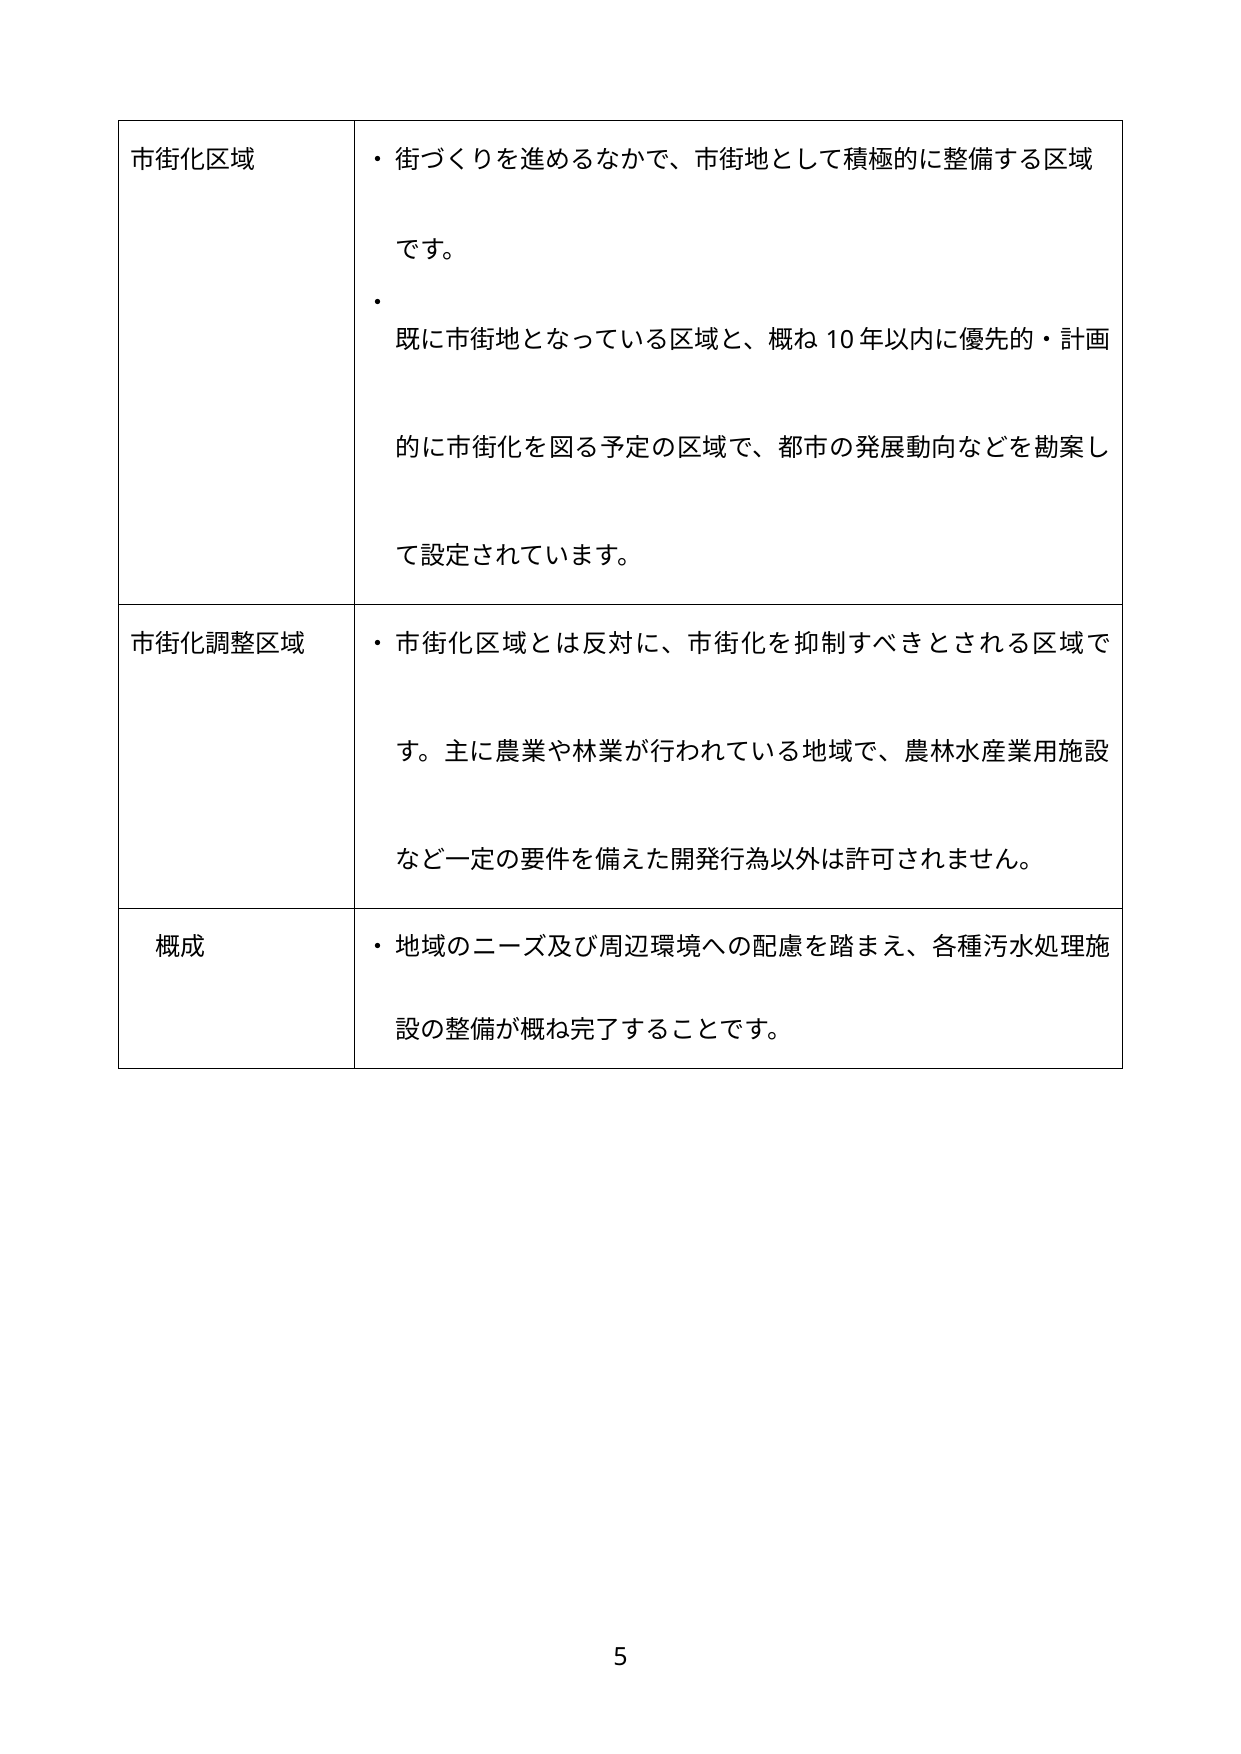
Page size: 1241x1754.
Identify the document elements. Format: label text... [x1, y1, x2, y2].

table_cell 市街化調整区域 [119, 605, 354, 908]
table_cell 市街化区域 [119, 121, 354, 604]
table_cell 街づくりを進めるなかで、市街地として積極的に整備する区域 です。 既に市街地となっている区域と、概ね10年以内に優先的・計画的に市街化を図る予定の区域で、都市の発展動向などを勘案して設定されています。 [384, 121, 1122, 604]
table_cell ・ [355, 909, 384, 1068]
table_cell 地域のニーズ及び周辺環境への配慮を踏まえ、各種汚水処理施設の整備が概ね完了することです。 [384, 909, 1122, 1068]
table_cell 市街化区域とは反対に、市街化を抑制すべきとされる区域です。主に農業や林業が行われている地域で、農林水産業用施設など一定の要件を備えた開発行為以外は許可されません。 [384, 605, 1122, 908]
table_cell 概成 [119, 909, 354, 1068]
table_cell ・ [355, 605, 384, 908]
table_cell ・ ・ [355, 121, 384, 604]
